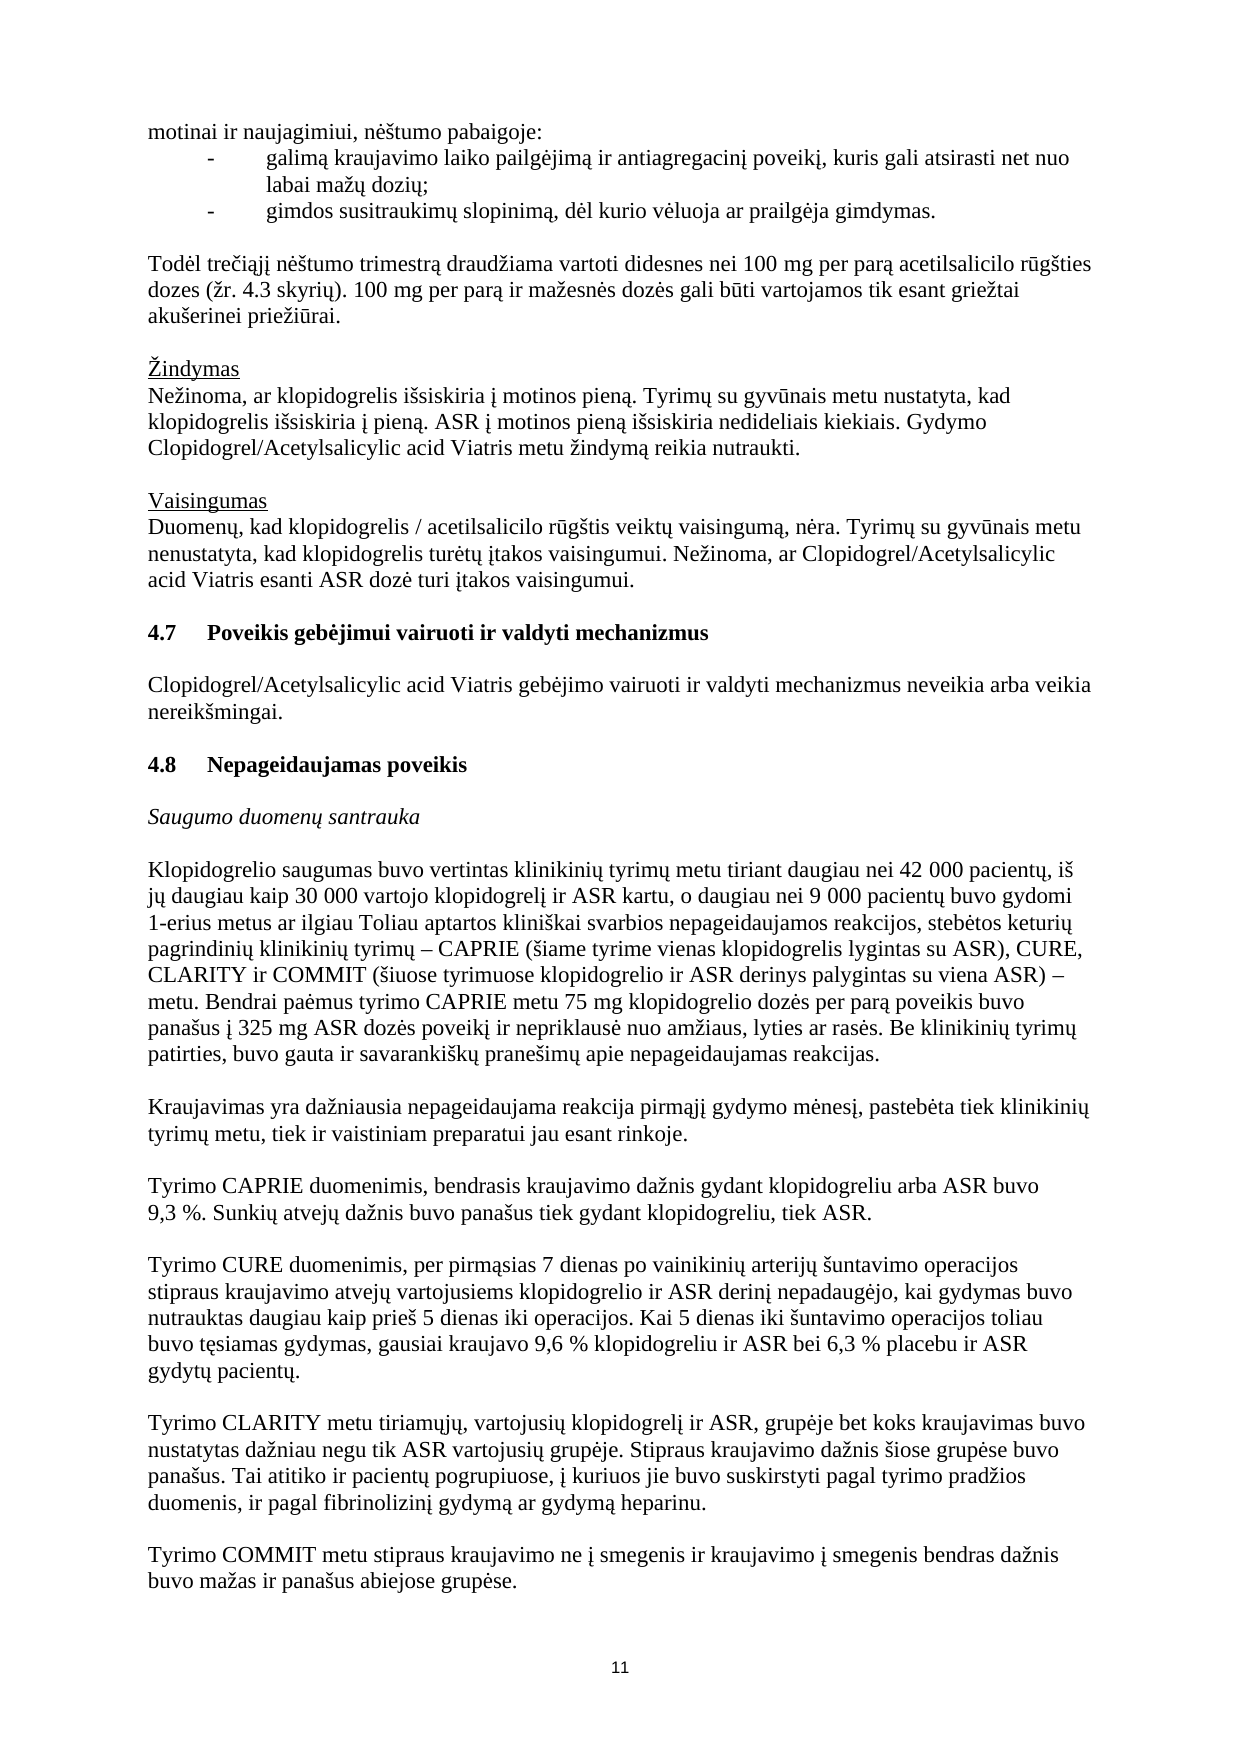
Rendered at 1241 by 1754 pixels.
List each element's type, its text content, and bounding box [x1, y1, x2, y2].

text Duomenų, kad klopidogrelis / acetilsalicilo rūgštis veiktų vaisingumą, nėra. Tyrimų su gyvūnais metu nenustatyta, kad klopidogrelis turėtų įtakos vaisingumui. Nežinoma, ar Clopidogrel/Acetylsalicylic acid Viatris esanti ASR dozė turi įtakos vaisingumui. [148, 513, 1092, 592]
text Tyrimo CLARITY metu tiriamųjų, vartojusių klopidogrelį ir ASR, grupėje bet koks kraujavimas buvo nustatytas dažniau negu tik ASR vartojusių grupėje. Stipraus kraujavimo dažnis šiose grupėse buvo panašus. Tai atitiko ir pacientų pogrupiuose, į kuriuos jie buvo suskirstyti pagal tyrimo pradžios duomenis, ir pagal fibrinolizinį gydymą ar gydymą heparinu. [148, 1409, 1092, 1515]
text Nežinoma, ar klopidogrelis išsiskiria į motinos pieną. Tyrimų su gyvūnais metu nustatyta, kad klopidogrelis išsiskiria į pieną. ASR į motinos pieną išsiskiria nedideliais kiekiais. Gydymo Clopidogrel/Acetylsalicylic acid Viatris metu žindymą reikia nutraukti. [148, 382, 1092, 461]
text Saugumo duomenų santrauka [148, 803, 1092, 830]
text Kraujavimas yra dažniausia nepageidaujama reakcija pirmąjį gydymo mėnesį, pastebėta tiek klinikinių tyrimų metu, tiek ir vaistiniam preparatui jau esant rinkoje. [148, 1093, 1092, 1146]
text 4.7 Poveikis gebėjimui vairuoti ir valdyti mechanizmus [148, 619, 1092, 645]
text Tyrimo COMMIT metu stipraus kraujavimo ne į smegenis ir kraujavimo į smegenis bendras dažnis buvo mažas ir panašus abiejose grupėse. [148, 1541, 1092, 1594]
text Clopidogrel/Acetylsalicylic acid Viatris gebėjimo vairuoti ir valdyti mechanizmus neveikia arba veikia nereikšmingai. [148, 672, 1092, 724]
text Klopidogrelio saugumas buvo vertintas klinikinių tyrimų metu tiriant daugiau nei 42 000 pacientų, iš jų daugiau kaip 30 000 vartojo klopidogrelį ir ASR kartu, o daugiau nei 9 000 pacientų buvo gydomi 1-erius metus ar ilgiau Toliau aptartos kliniškai svarbios nepageidaujamos reakcijos, stebėtos keturių pagrindinių klinikinių tyrimų – CAPRIE (šiame tyrime vienas klopidogrelis lygintas su ASR), CURE, CLARITY ir COMMIT (šiuose tyrimuose klopidogrelio ir ASR derinys palygintas su viena ASR) – metu. Bendrai paėmus tyrimo CAPRIE metu 75 mg klopidogrelio dozės per parą poveikis buvo panašus į 325 mg ASR dozės poveikį ir nepriklausė nuo amžiaus, lyties ar rasės. Be klinikinių tyrimų patirties, buvo gauta ir savarankiškų pranešimų apie nepageidaujamas reakcijas. [148, 856, 1092, 1067]
list galimą kraujavimo laiko pailgėjimą ir antiagregacinį poveikį, kuris gali atsirasti net nuo labai mažų dozių; [207, 144, 1092, 197]
text Tyrimo CURE duomenimis, per pirmąsias 7 dienas po vainikinių arterijų šuntavimo operacijos stipraus kraujavimo atvejų vartojusiems klopidogrelio ir ASR derinį nepadaugėjo, kai gydymas buvo nutrauktas daugiau kaip prieš 5 dienas iki operacijos. Kai 5 dienas iki šuntavimo operacijos toliau buvo tęsiamas gydymas, gausiai kraujavo 9,6 % klopidogreliu ir ASR bei 6,3 % placebu ir ASR gydytų pacientų. [148, 1251, 1092, 1383]
subtitle Vaisingumas [148, 487, 1092, 513]
list motinai ir naujagimiui, nėštumo pabaigoje: [148, 118, 1092, 144]
text Tyrimo CAPRIE duomenimis, bendrasis kraujavimo dažnis gydant klopidogreliu arba ASR buvo 9,3 %. Sunkių atvejų dažnis buvo panašus tiek gydant klopidogreliu, tiek ASR. [148, 1172, 1092, 1225]
subtitle Žindymas [148, 355, 1092, 382]
text Todėl trečiąjį nėštumo trimestrą draudžiama vartoti didesnes nei 100 mg per parą acetilsalicilo rūgšties dozes (žr. 4.3 skyrių). 100 mg per parą ir mažesnės dozės gali būti vartojamos tik esant griežtai akušerinei priežiūrai. [148, 250, 1092, 329]
list gimdos susitraukimų slopinimą, dėl kurio vėluoja ar prailgėja gimdymas. [207, 197, 1092, 223]
text 4.8 Nepageidaujamas poveikis [148, 751, 1092, 777]
